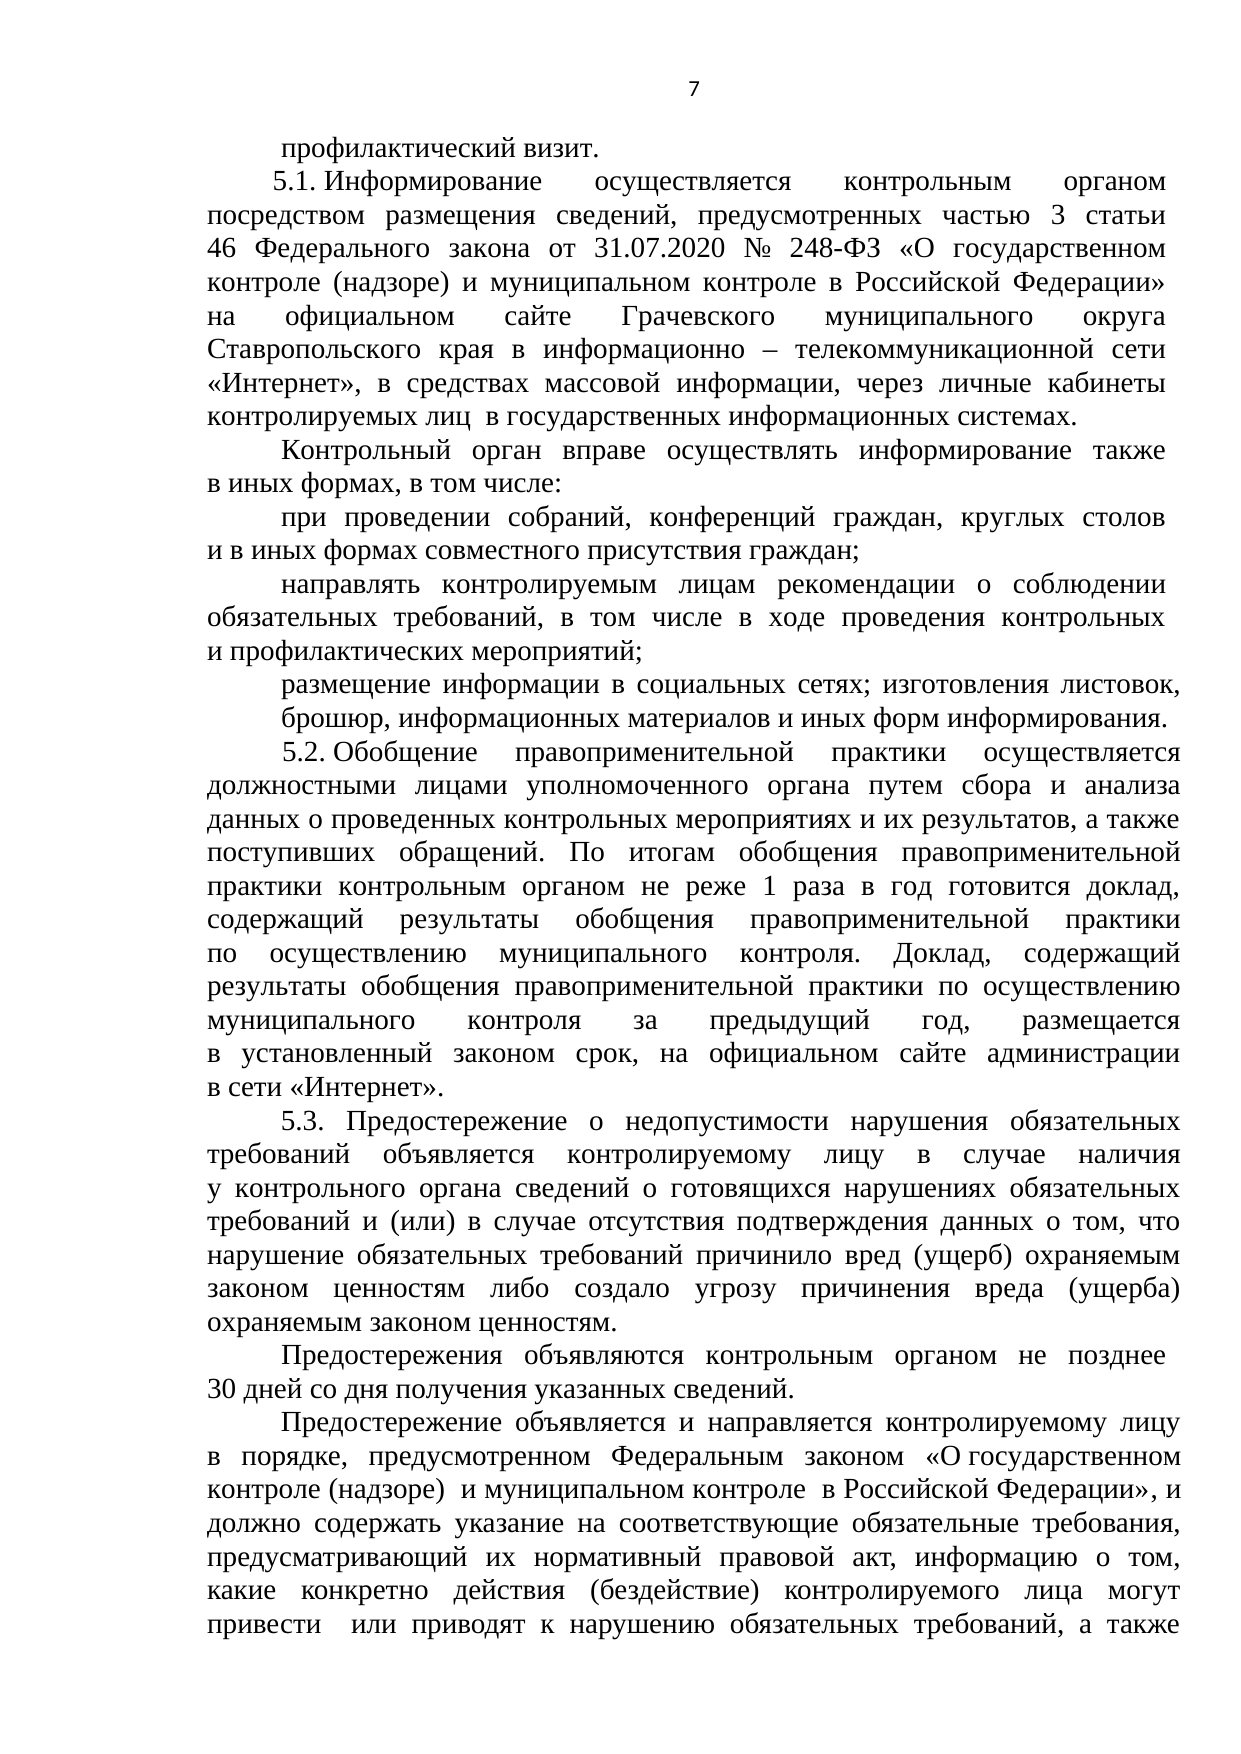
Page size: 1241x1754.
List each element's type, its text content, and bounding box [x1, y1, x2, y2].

text 5.1. Информирование осуществляется контрольным органом посредством размещения сведений, предусмотренных частью 3 статьи 46 Федерального закона от 31.07.2020 № 248-ФЗ «О государственном контроле (надзоре) и муниципальном контроле в Российской Федерации» на официальном сайте Грачевского муниципального округа Ставропольского края в информационно – телекоммуникационной сети «Интернет», в средствах массовой информации, через личные кабинеты контролируемых лиц в государственных информационных системах. [207, 163, 1167, 432]
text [281, 130, 731, 163]
text направлять контролируемым лицам рекомендации о соблюдении обязательных требований, в том числе в ходе проведения контрольных и профилактических мероприятий; [207, 566, 1167, 667]
text Контрольный орган вправе осуществлять информирование также в иных формах, в том числе: [207, 432, 1167, 499]
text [207, 1404, 1181, 1639]
text Предостережения объявляются контрольным органом не позднее 30 дней со дня получения указанных сведений. [207, 1337, 1167, 1404]
title 5.2. Обобщение правоприменительной практики осуществляется должностными лицами уполномоченного органа путем сбора и анализа данных о проведенных контрольных мероприятиях и их результатов, а также поступивших обращений. По итогам обобщения правоприменительной практики контрольным органом не реже 1 раза в год готовится доклад, содержащий результаты обобщения правоприменительной практики по осуществлению муниципального контроля. Доклад, содержащий результаты обобщения правоприменительной практики по осуществлению муниципального контроля за предыдущий год, размещается в установленный законом срок, на официальном сайте администрации в сети «Интернет». 5.3. Предостережение о недопустимости нарушения обязательных требований объявляется контролируемому лицу в случае наличия у контрольного органа сведений о готовящихся нарушениях обязательных требований и (или) в случае отсутствия подтверждения данных о том, что нарушение обязательных требований причинило вред (ущерб) охраняемым законом ценностям либо создало угрозу причинения вреда (ущерба) охраняемым законом ценностям. [207, 734, 1181, 1337]
text при проведении собраний, конференций граждан, круглых столов и в иных формах совместного присутствия граждан; [207, 499, 1166, 566]
text размещение информации в социальных сетях; изготовления листовок, брошюр, информационных материалов и иных форм информирования. [281, 667, 1181, 734]
